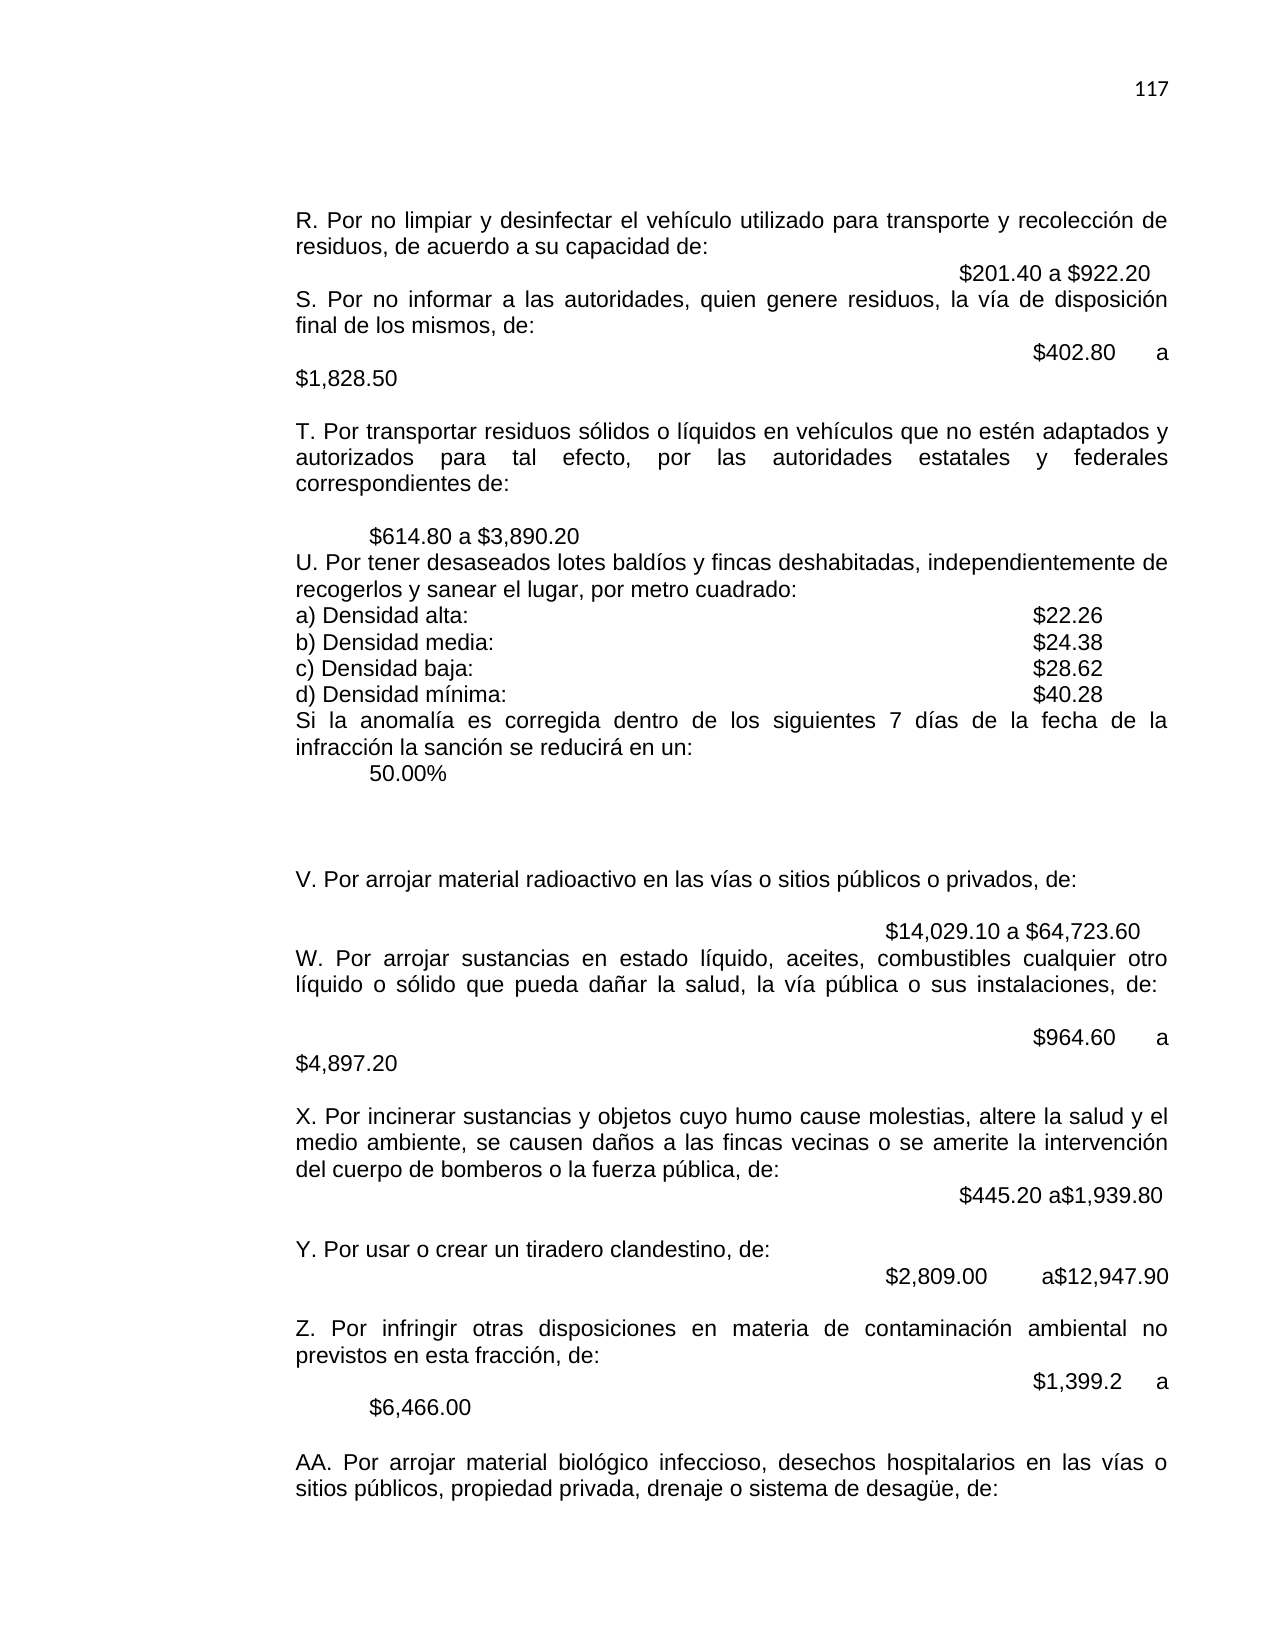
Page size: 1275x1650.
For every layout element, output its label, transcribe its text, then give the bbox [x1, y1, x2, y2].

text d) Densidad mínima: $40.28 [295, 681, 1169, 707]
text T. Por transportar residuos sólidos o líquidos en vehículos que no estén adaptados y autorizados para tal efecto, por las autoridades estatales y federales correspondientes de: $614.80 a $3,890.20 [295, 418, 1169, 549]
text V. Por arrojar material radioactivo en las vías o sitios públicos o privados, de: $14,029.10 a $64,723.60 [295, 866, 1169, 945]
text S. Por no informar a las autoridades, quien genere residuos, la vía de disposición final de los mismos, de: $402.80 a $1,828.50 [295, 286, 1169, 391]
text c) Densidad baja: $28.62 [295, 655, 1169, 681]
text Si la anomalía es corregida dentro de los siguientes 7 días de la fecha de la infracción la sanción se reducirá en un: 50.00% [295, 707, 1169, 787]
text a) Densidad alta: $22.26 [295, 602, 1169, 628]
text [295, 1449, 1169, 1528]
text W. Por arrojar sustancias en estado líquido, aceites, combustibles cualquier otro líquido o sólido que pueda dañar la salud, la vía pública o sus instalaciones, de: $964.60 a $4,897.20 [295, 945, 1169, 1076]
text R. Por no limpiar y desinfectar el vehículo utilizado para transporte y recolección de residuos, de acuerdo a su capacidad de: $201.40 a $922.20 [295, 207, 1169, 286]
text U. Por tener desaseados lotes baldíos y fincas deshabitadas, independientemente de recogerlos y sanear el lugar, por metro cuadrado: [295, 549, 1169, 602]
text Y. Por usar o crear un tiradero clandestino, de: $2,809.00 a$12,947.90 [295, 1236, 1169, 1315]
text $445.20 a$1,939.80 [295, 1182, 1169, 1208]
text Z. Por infringir otras disposiciones en materia de contaminación ambiental no previstos en esta fracción, de: $1,399.2 a $6,466.00 [295, 1315, 1169, 1421]
text X. Por incinerar sustancias y objetos cuyo humo cause molestias, altere la salud y el medio ambiente, se causen daños a las fincas vecinas o se amerite la intervención del cuerpo de bomberos o la fuerza pública, de: [295, 1103, 1169, 1182]
text b) Densidad media: $24.38 [295, 628, 1169, 655]
